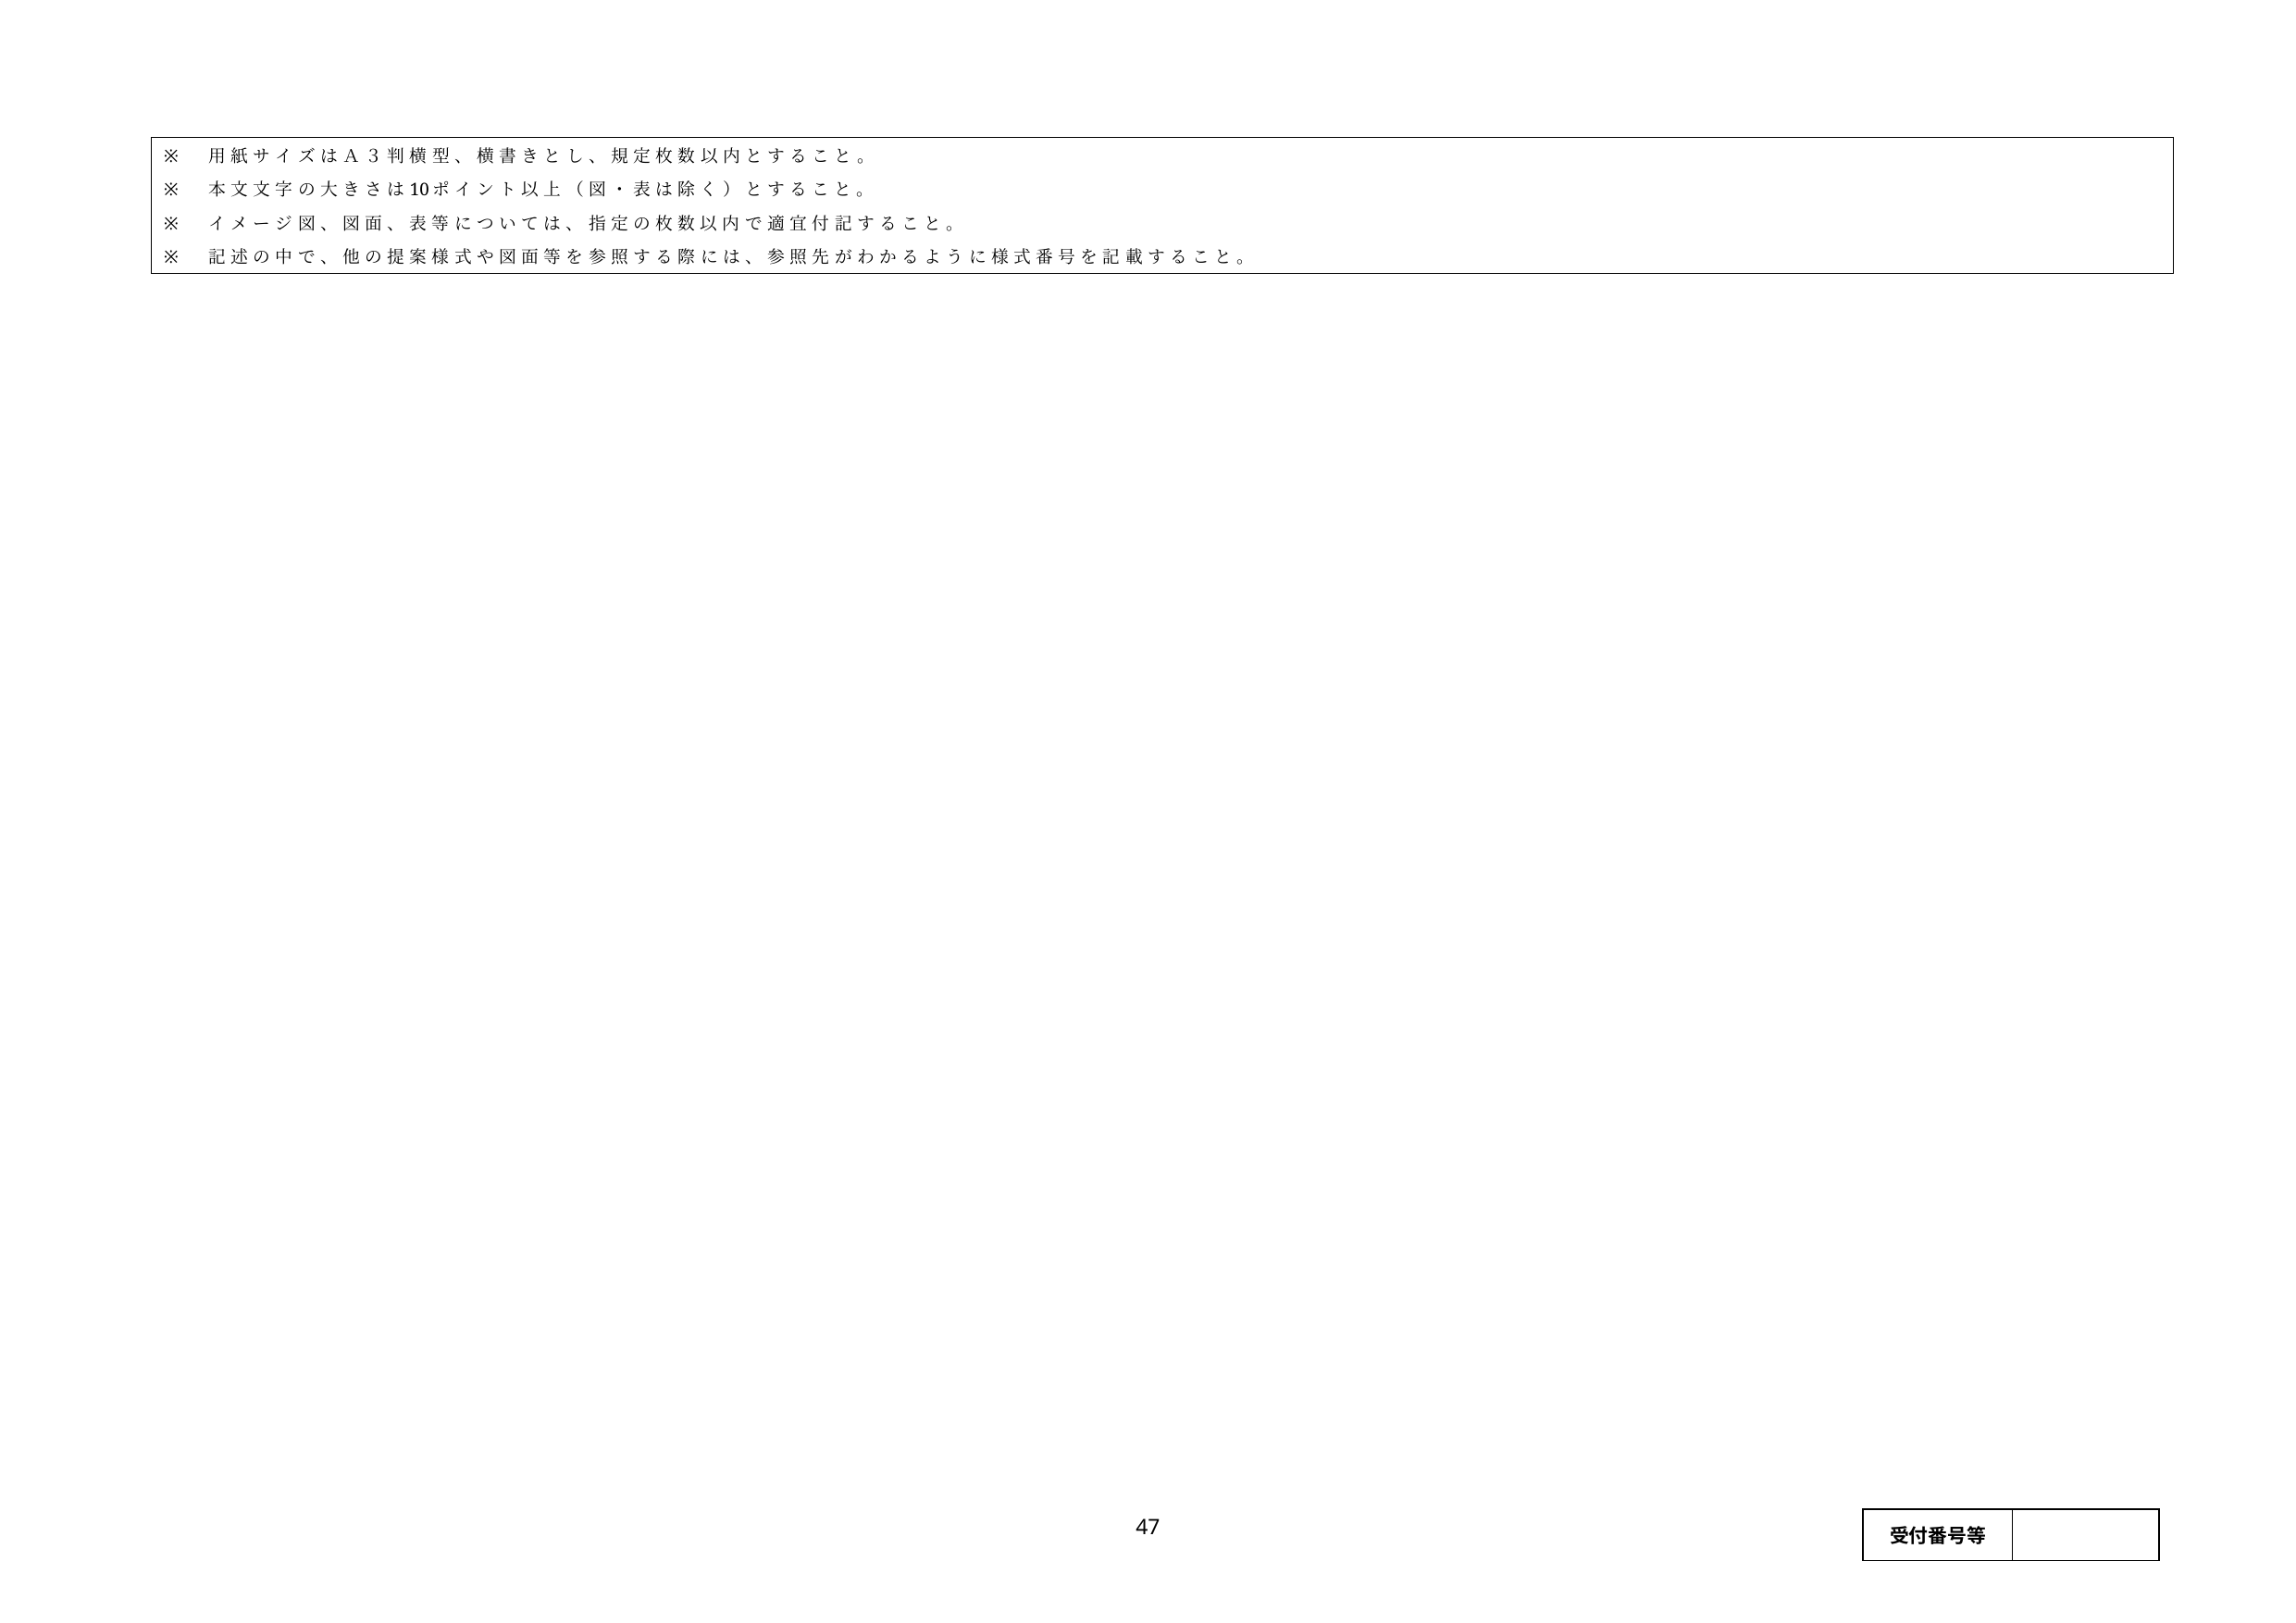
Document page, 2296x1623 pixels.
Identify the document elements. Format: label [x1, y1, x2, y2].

table_cell [152, 138, 2173, 273]
